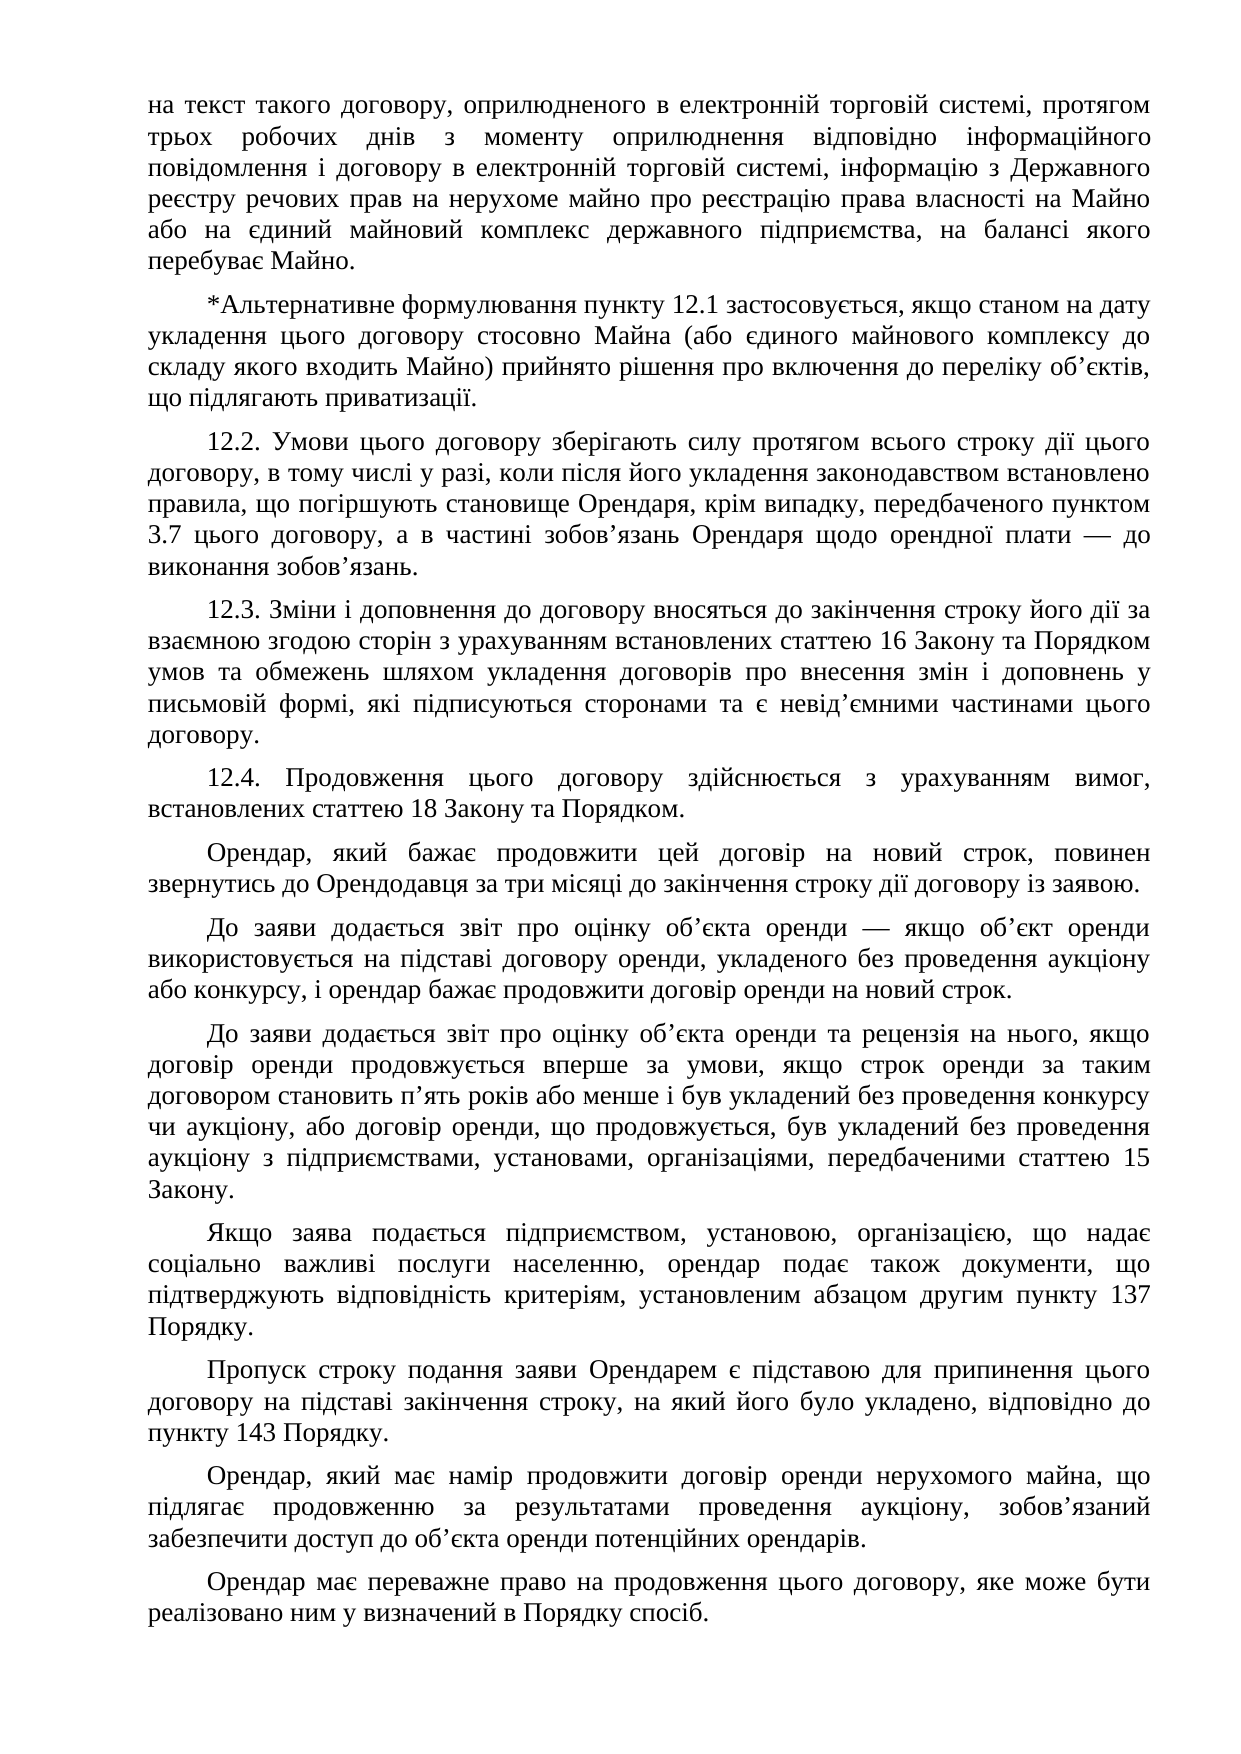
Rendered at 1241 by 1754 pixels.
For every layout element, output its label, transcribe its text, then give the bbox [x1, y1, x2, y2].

text 12.2. Умови цього договору зберігають силу протягом всього строку дії цього договору, в тому числі у разі, коли після його укладення законодавством встановлено правила, що погіршують становище Орендаря, крім випадку, передбаченого пунктом 3.7 цього договору, а в частині зобов’язань Орендаря щодо орендної плати — до виконання зобов’язань. [148, 425, 1152, 581]
text До заяви додається звіт про оцінку об’єкта оренди — якщо об’єкт оренди використовується на підставі договору оренди, укладеного без проведення аукціону або конкурсу, і орендар бажає продовжити договір оренди на новий строк. [148, 911, 1152, 1004]
text Орендар має переважне право на продовження цього договору, яке може бути реалізовано ним у визначений в Порядку спосіб. [148, 1565, 1152, 1628]
text Пропуск строку подання заяви Орендарем є підставою для припинення цього договору на підставі закінчення строку, на який його було укладено, відповідно до пункту 143 Порядку. [148, 1353, 1152, 1447]
text 12.4. Продовження цього договору здійснюється з урахуванням вимог, встановлених статтею 18 Закону та Порядком. [148, 761, 1152, 824]
text Орендар, який бажає продовжити цей договір на новий строк, повинен звернутись до Орендодавця за три місяці до закінчення строку дії договору із заявою. [148, 836, 1152, 898]
text До заяви додається звіт про оцінку об’єкта оренди та рецензія на нього, якщо договір оренди продовжується вперше за умови, якщо строк оренди за таким договором становить п’ять років або менше і був укладений без проведення конкурсу чи аукціону, або договір оренди, що продовжується, був укладений без проведення аукціону з підприємствами, установами, організаціями, передбаченими статтею 15 Закону. [148, 1017, 1152, 1204]
text 12.3. Зміни і доповнення до договору вносяться до закінчення строку його дії за взаємною згодою сторін з урахуванням встановлених статтею 16 Закону та Порядком умов та обмежень шляхом укладення договорів про внесення змін і доповнень у письмовій формі, які підписуються сторонами та є невід’ємними частинами цього договору. [148, 593, 1152, 749]
text *Альтернативне формулювання пункту 12.1 застосовується, якщо станом на дату укладення цього договору стосовно Майна (або єдиного майнового комплексу до складу якого входить Майно) прийнято рішення про включення до переліку об’єктів, що підлягають приватизації. [148, 288, 1152, 412]
text Орендар, який має намір продовжити договір оренди нерухомого майна, що підлягає продовженню за результатами проведення аукціону, зобов’язаний забезпечити доступ до об’єкта оренди потенційних орендарів. [148, 1459, 1152, 1553]
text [148, 88, 1152, 275]
text Якщо заява подається підприємством, установою, організацією, що надає соціально важливі послуги населенню, орендар подає також документи, що підтверджують відповідність критеріям, установленим абзацом другим пункту 137 Порядку. [148, 1216, 1152, 1341]
